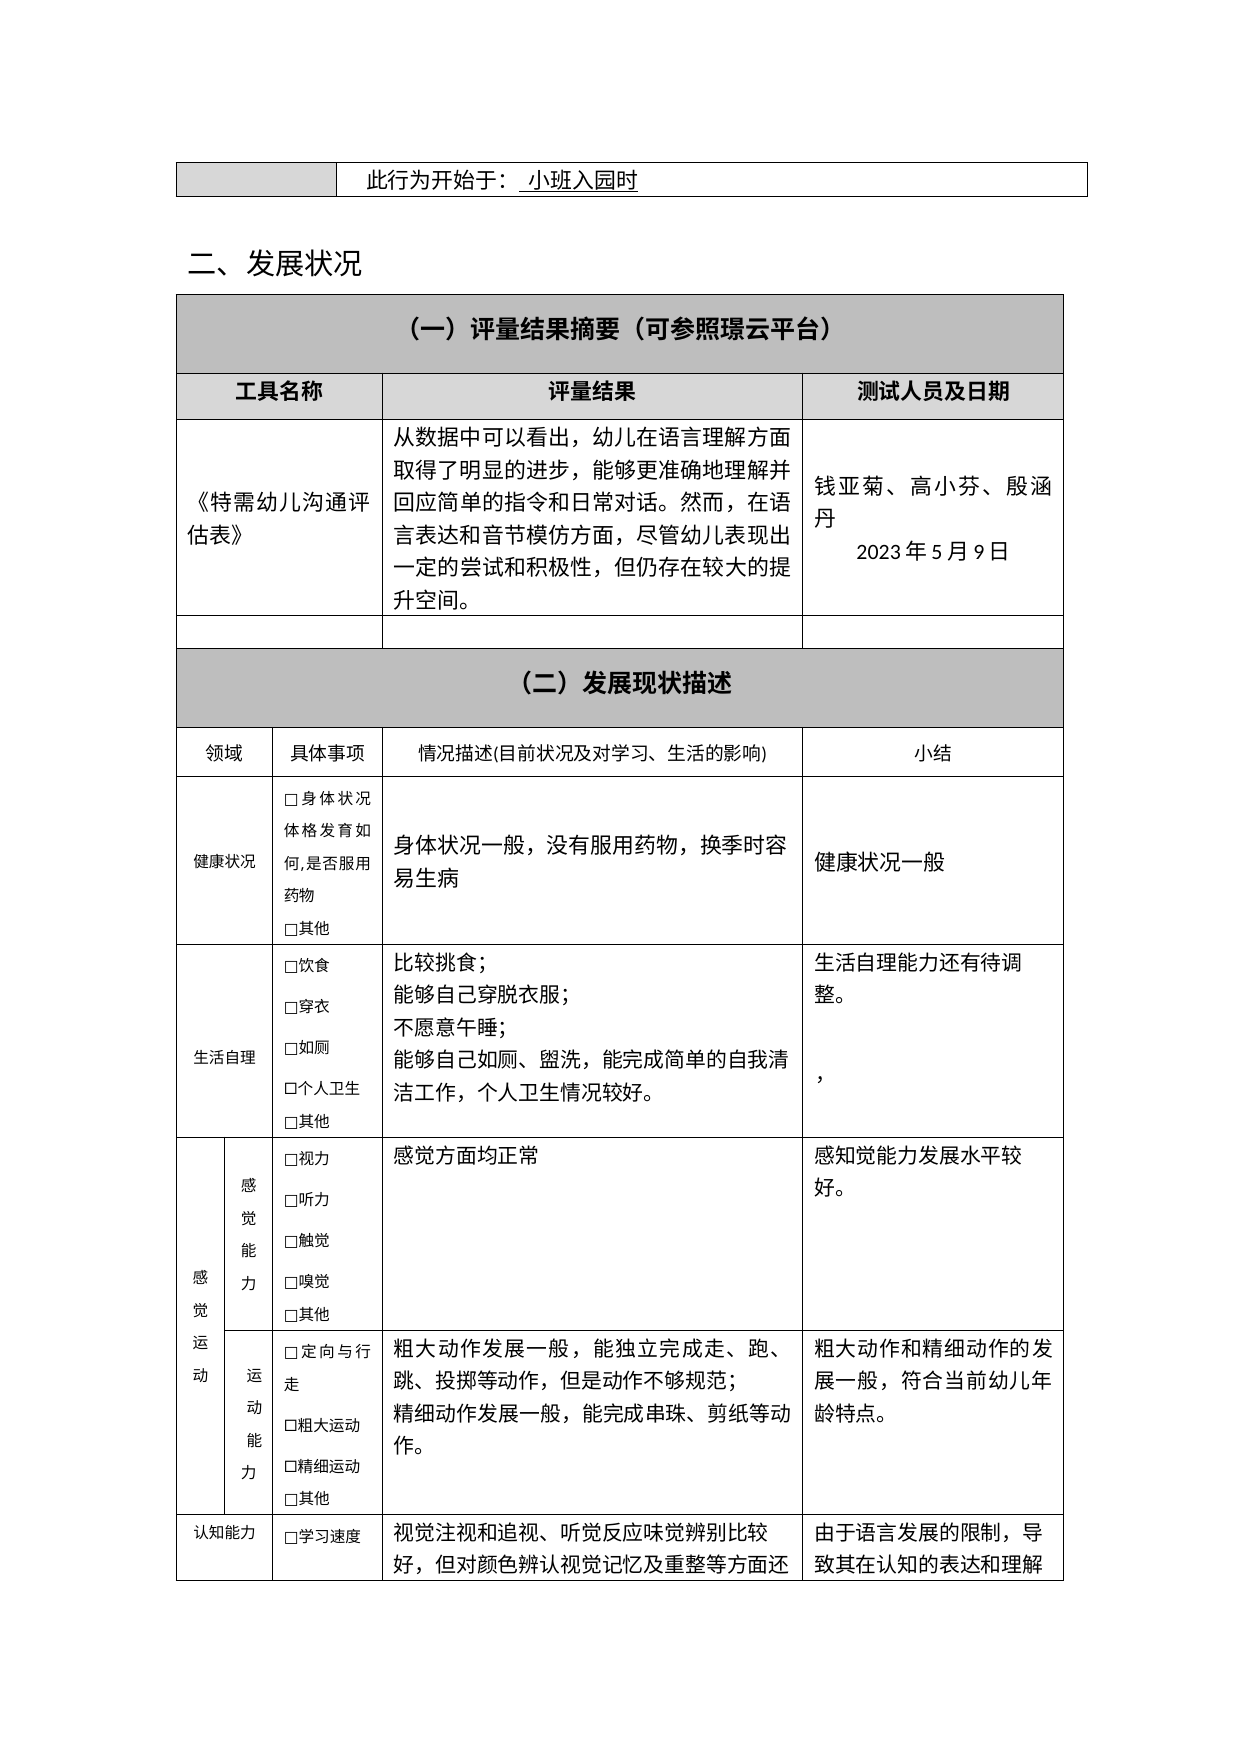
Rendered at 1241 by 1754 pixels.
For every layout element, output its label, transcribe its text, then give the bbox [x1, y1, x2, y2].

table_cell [337, 163, 1087, 196]
table_cell 感知觉能力发展水平较好。 [803, 1138, 1063, 1329]
table_cell □饮食 □穿衣 □如厕 个人卫生 □其他 [273, 945, 382, 1137]
table_cell 身体状况一般，没有服用药物，换季时容易生病 [383, 777, 802, 943]
table_cell □身体状况体格发育如何,是否服用药物 □其他 [273, 777, 382, 943]
table_cell 生活自理能力还有待调整。 ， [803, 945, 1063, 1137]
table_cell 钱亚菊、高小芬、殷涵丹 2023年5月9日 [803, 420, 1063, 615]
table_cell 认知能力 [177, 1515, 272, 1580]
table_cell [273, 1515, 382, 1580]
table_cell 感觉方面均正常 [383, 1138, 802, 1329]
table_cell 工具名称 [177, 374, 382, 419]
list 发展状况 [187, 229, 1053, 294]
table_cell 感觉能力 [225, 1138, 272, 1329]
table_cell 小结 [803, 728, 1063, 776]
table_cell [177, 616, 382, 648]
table_cell 情况描述(目前状况及对学习、生活的影响) [383, 728, 802, 776]
table_cell 领域 [177, 728, 272, 776]
table_cell 测试人员及日期 [803, 374, 1063, 419]
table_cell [803, 1515, 1063, 1580]
table_cell 评量结果 [383, 374, 802, 419]
table_cell □定向与行走 粗大运动 精细运动 □其他 [273, 1331, 382, 1514]
table_header （一）评量结果摘要（可参照璟云平台） [177, 295, 1063, 373]
table_cell 《特需幼儿沟通评估表》 [177, 420, 382, 615]
table_cell [383, 616, 802, 648]
table_cell 粗大动作和精细动作的发展一般，符合当前幼儿年龄特点。 [803, 1331, 1063, 1514]
table_cell 从数据中可以看出，幼儿在语言理解方面取得了明显的进步，能够更准确地理解并回应简单的指令和日常对话。然而，在语言表达和音节模仿方面，尽管幼儿表现出一定的尝试和积极性，但仍存在较大的提升空间。 [383, 420, 802, 615]
table_cell 运动能 力 [225, 1331, 272, 1514]
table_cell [383, 1515, 802, 1580]
table_cell 健康状况 [177, 777, 272, 943]
table_cell 生活自理 [177, 945, 272, 1137]
table_cell [803, 616, 1063, 648]
table_cell （二）发展现状描述 [177, 649, 1063, 727]
table_cell 问题行为 [177, 163, 336, 196]
table_cell 健康状况一般 [803, 777, 1063, 943]
table_cell 感觉运动 [177, 1138, 224, 1514]
table_cell 比较挑食； 能够自己穿脱衣服； 不愿意午睡； 能够自己如厕、盥洗，能完成简单的自我清洁工作，个人卫生情况较好。 [383, 945, 802, 1137]
table_cell □视力 □听力 □触觉 □嗅觉 □其他 [273, 1138, 382, 1329]
table_cell 具体事项 [273, 728, 382, 776]
table_cell 粗大动作发展一般，能独立完成走、跑、跳、投掷等动作，但是动作不够规范； 精细动作发展一般，能完成串珠、剪纸等动作。 [383, 1331, 802, 1514]
